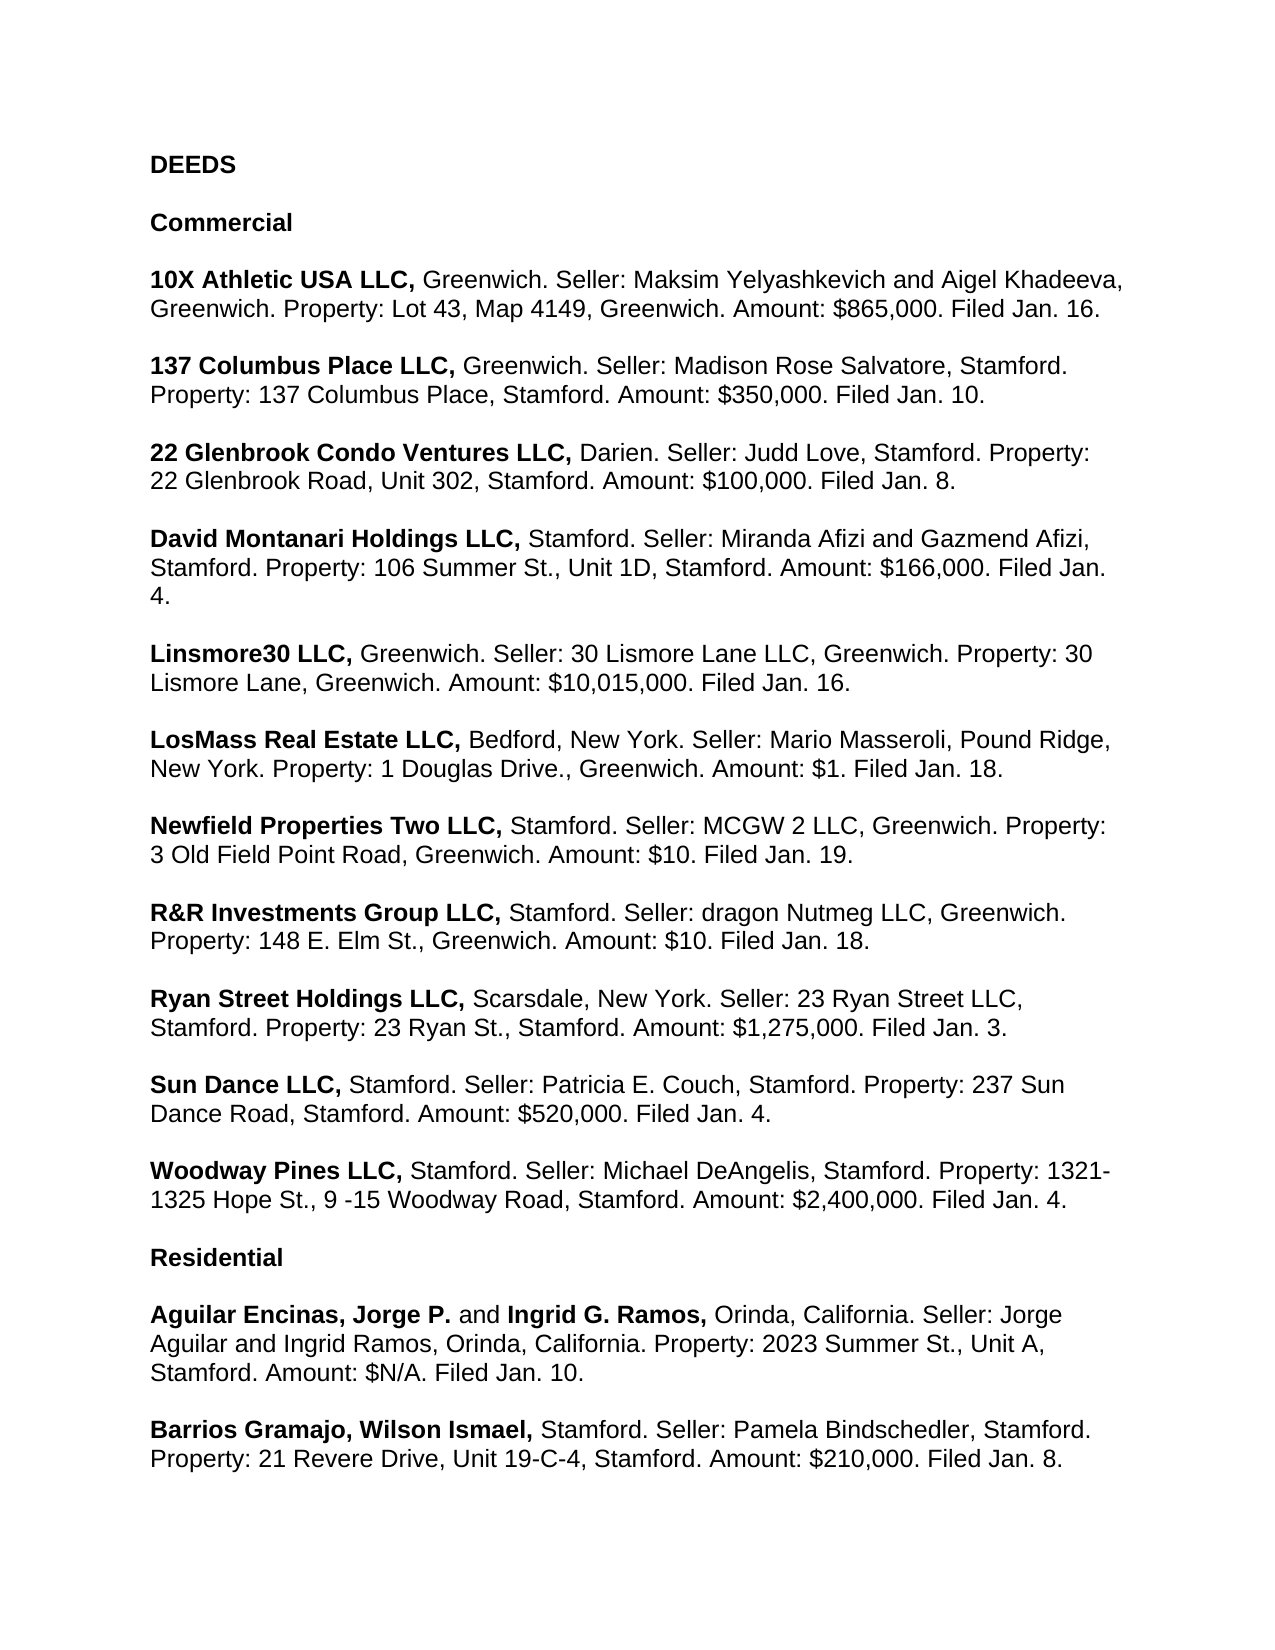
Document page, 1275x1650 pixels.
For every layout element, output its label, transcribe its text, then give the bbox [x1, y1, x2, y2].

text Ryan Street Holdings LLC, Scarsdale, New York. Seller: 23 Ryan Street LLC, Stamford. Property: 23 Ryan St., Stamford. Amount: $1,275,000. Filed Jan. 3. [150, 984, 1125, 1041]
text Commercial [150, 207, 1125, 236]
text 137 Columbus Place LLC, Greenwich. Seller: Madison Rose Salvatore, Stamford. Property: 137 Columbus Place, Stamford. Amount: $350,000. Filed Jan. 10. [150, 351, 1125, 409]
text Sun Dance LLC, Stamford. Seller: Patricia E. Couch, Stamford. Property: 237 Sun Dance Road, Stamford. Amount: $520,000. Filed Jan. 4. [150, 1070, 1125, 1127]
text David Montanari Holdings LLC, Stamford. Seller: Miranda Afizi and Gazmend Afizi, Stamford. Property: 106 Summer St., Unit 1D, Stamford. Amount: $166,000. Filed Jan. 4. [150, 524, 1125, 610]
text R&R Investments Group LLC, Stamford. Seller: dragon Nutmeg LLC, Greenwich. Property: 148 E. Elm St., Greenwich. Amount: $10. Filed Jan. 18. [150, 897, 1125, 955]
text 22 Glenbrook Condo Ventures LLC, Darien. Seller: Judd Love, Stamford. Property: 22 Glenbrook Road, Unit 302, Stamford. Amount: $100,000. Filed Jan. 8. [150, 437, 1125, 495]
text DEEDS [150, 150, 1125, 179]
text Aguilar Encinas, Jorge P. and Ingrid G. Ramos, Orinda, California. Seller: Jorge Aguilar and Ingrid Ramos, Orinda, California. Property: 2023 Summer St., Unit A, Stamford. Amount: $N/A. Filed Jan. 10. [150, 1300, 1125, 1386]
text Barrios Gramajo, Wilson Ismael, Stamford. Seller: Pamela Bindschedler, Stamford. Property: 21 Revere Drive, Unit 19-C-4, Stamford. Amount: $210,000. Filed Jan. 8. [150, 1415, 1125, 1472]
text LosMass Real Estate LLC, Bedford, New York. Seller: Mario Masseroli, Pound Ridge, New York. Property: 1 Douglas Drive., Greenwich. Amount: $1. Filed Jan. 18. [150, 725, 1125, 782]
text Linsmore30 LLC, Greenwich. Seller: 30 Lismore Lane LLC, Greenwich. Property: 30 Lismore Lane, Greenwich. Amount: $10,015,000. Filed Jan. 16. [150, 639, 1125, 696]
text Woodway Pines LLC, Stamford. Seller: Michael DeAngelis, Stamford. Property: 1321- 1325 Hope St., 9 -15 Woodway Road, Stamford. Amount: $2,400,000. Filed Jan. 4. [150, 1156, 1125, 1214]
text Residential [150, 1242, 1125, 1271]
text 10X Athletic USA LLC, Greenwich. Seller: Maksim Yelyashkevich and Aigel Khadeeva, Greenwich. Property: Lot 43, Map 4149, Greenwich. Amount: $865,000. Filed Jan. 16. [150, 265, 1125, 322]
text Newfield Properties Two LLC, Stamford. Seller: MCGW 2 LLC, Greenwich. Property: 3 Old Field Point Road, Greenwich. Amount: $10. Filed Jan. 19. [150, 811, 1125, 869]
